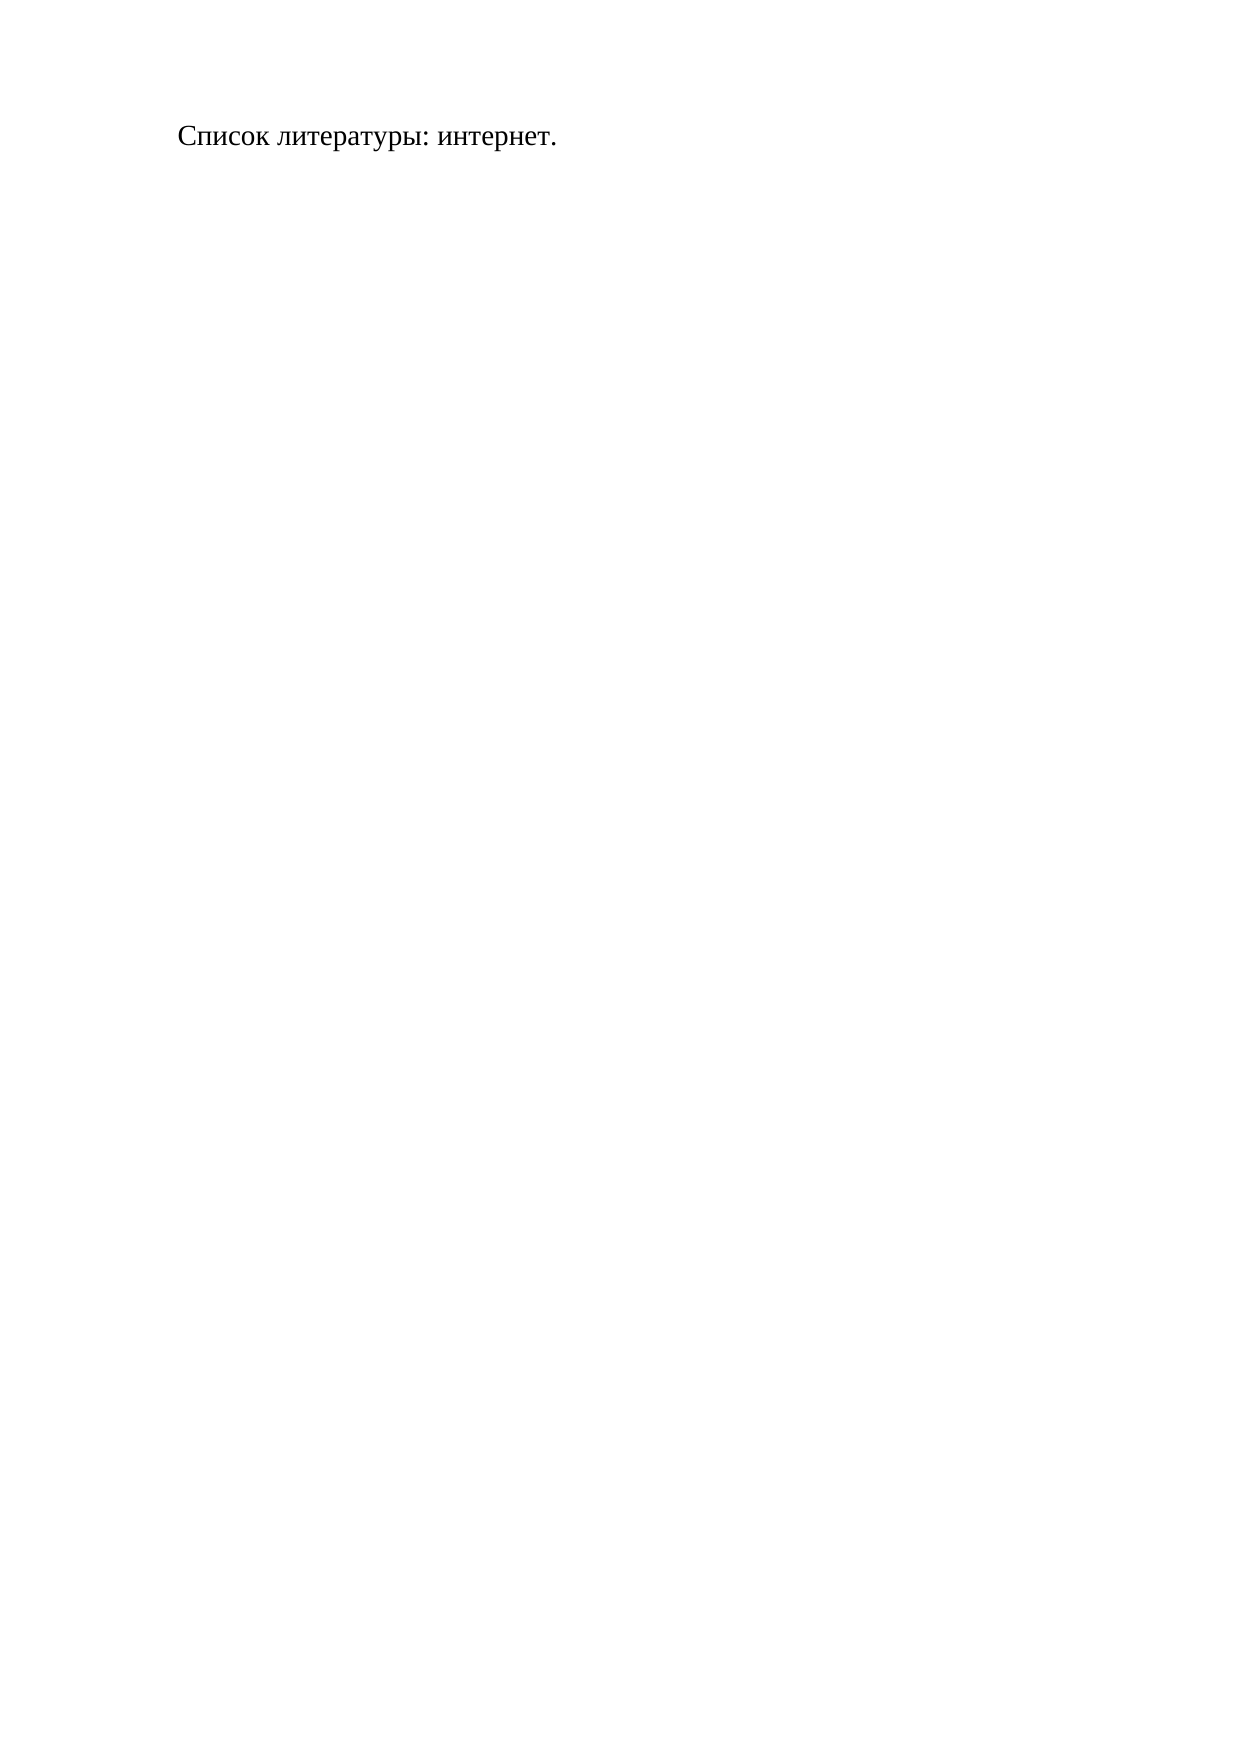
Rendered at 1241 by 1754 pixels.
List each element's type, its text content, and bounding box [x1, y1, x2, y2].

text Список литературы: интернет. [177, 118, 1152, 152]
